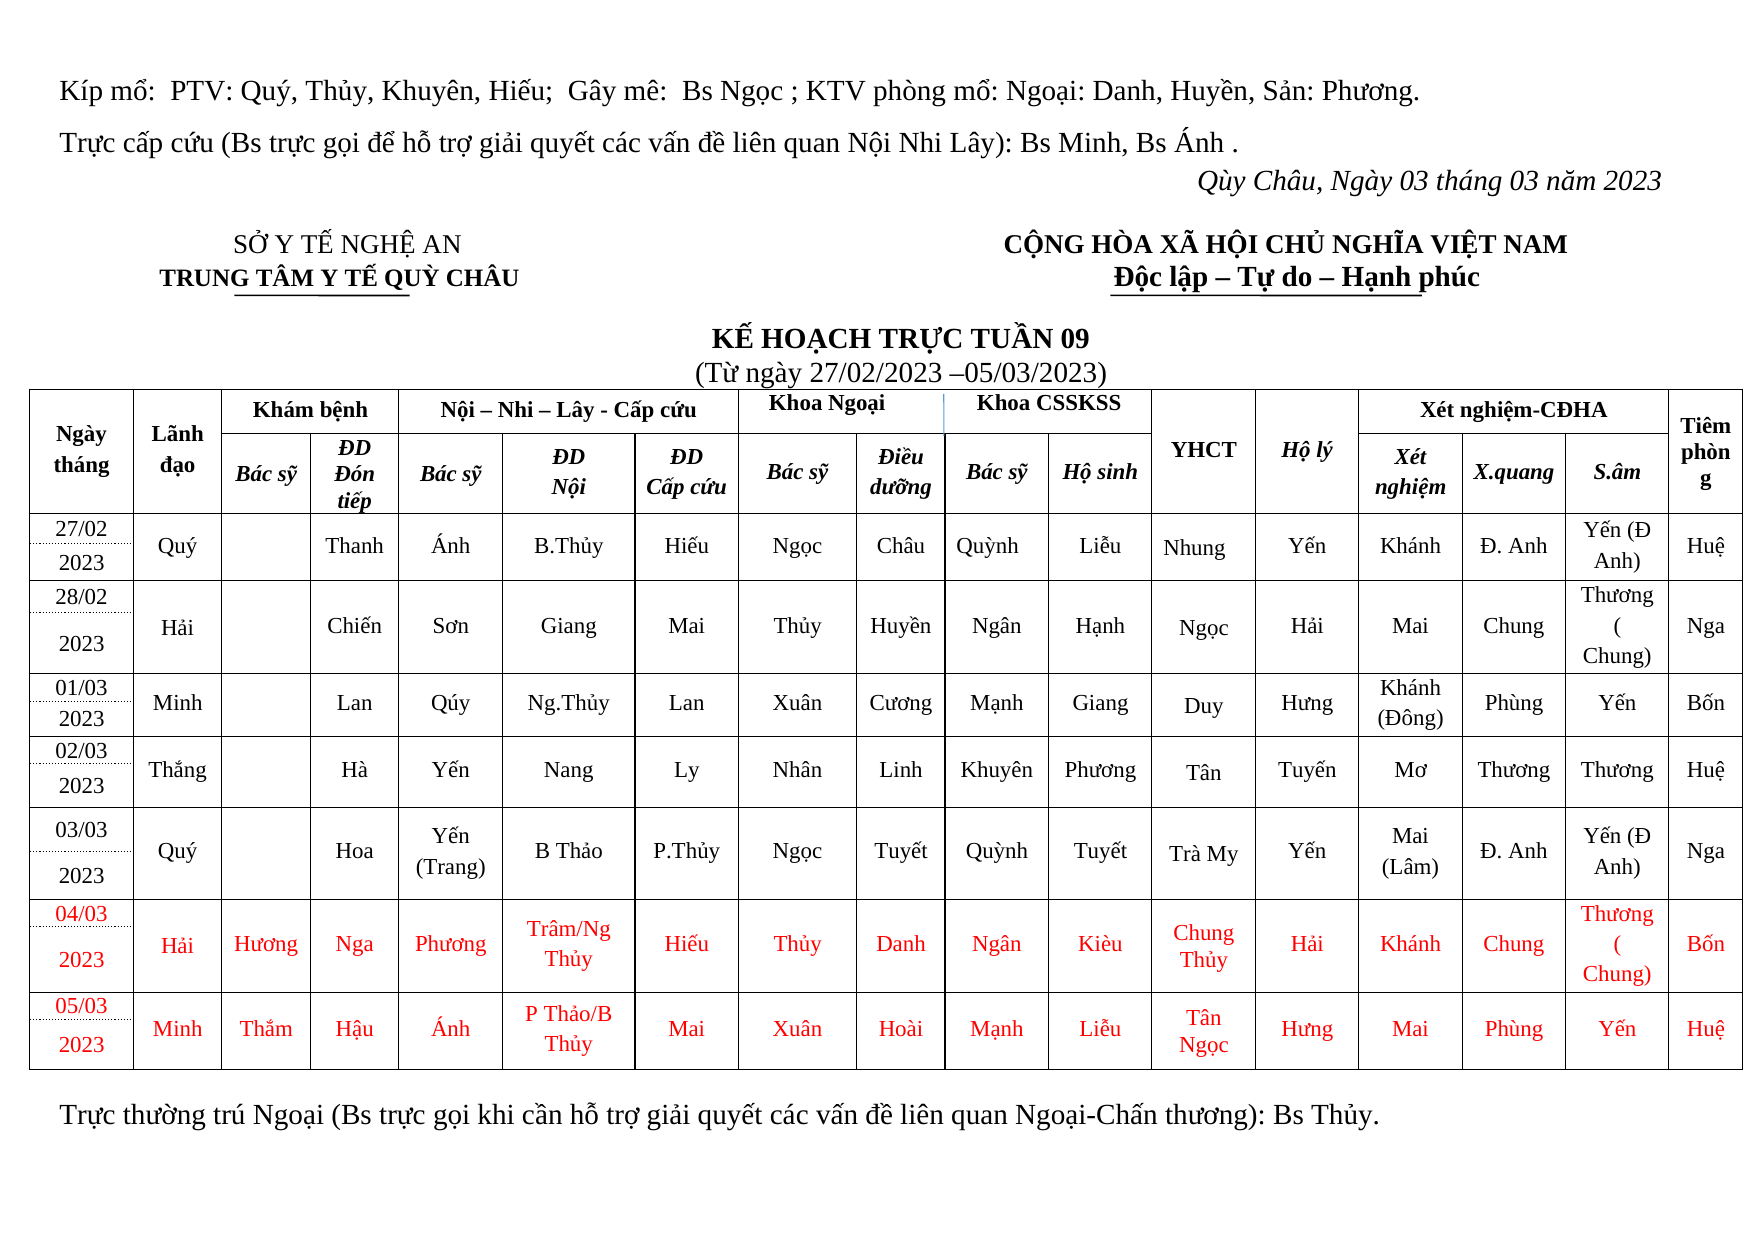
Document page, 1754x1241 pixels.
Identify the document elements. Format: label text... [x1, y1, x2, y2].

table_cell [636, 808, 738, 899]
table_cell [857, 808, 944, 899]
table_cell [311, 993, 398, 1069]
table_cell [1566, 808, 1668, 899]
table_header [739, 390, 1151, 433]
text (Từ ngày 27/02/2023 –05/03/2023) [59, 355, 1742, 388]
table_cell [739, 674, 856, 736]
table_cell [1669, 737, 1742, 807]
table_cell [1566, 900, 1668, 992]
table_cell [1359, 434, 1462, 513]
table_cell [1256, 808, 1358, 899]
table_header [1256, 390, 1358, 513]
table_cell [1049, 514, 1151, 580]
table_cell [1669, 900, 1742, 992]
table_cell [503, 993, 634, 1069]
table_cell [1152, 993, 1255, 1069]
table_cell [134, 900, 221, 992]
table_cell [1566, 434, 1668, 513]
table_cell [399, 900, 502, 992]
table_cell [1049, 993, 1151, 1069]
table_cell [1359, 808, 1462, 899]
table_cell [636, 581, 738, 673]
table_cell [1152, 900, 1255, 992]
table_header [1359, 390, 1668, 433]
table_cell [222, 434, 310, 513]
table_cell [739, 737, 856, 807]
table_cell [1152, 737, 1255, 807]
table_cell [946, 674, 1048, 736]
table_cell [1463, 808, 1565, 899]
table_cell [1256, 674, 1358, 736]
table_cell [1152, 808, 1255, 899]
text Trực cấp cứu (Bs trực gọi để hỗ trợ giải quyết các vấn đề liên quan Nội Nhi Lây): Bs Minh, Bs Ánh . [59, 111, 1742, 163]
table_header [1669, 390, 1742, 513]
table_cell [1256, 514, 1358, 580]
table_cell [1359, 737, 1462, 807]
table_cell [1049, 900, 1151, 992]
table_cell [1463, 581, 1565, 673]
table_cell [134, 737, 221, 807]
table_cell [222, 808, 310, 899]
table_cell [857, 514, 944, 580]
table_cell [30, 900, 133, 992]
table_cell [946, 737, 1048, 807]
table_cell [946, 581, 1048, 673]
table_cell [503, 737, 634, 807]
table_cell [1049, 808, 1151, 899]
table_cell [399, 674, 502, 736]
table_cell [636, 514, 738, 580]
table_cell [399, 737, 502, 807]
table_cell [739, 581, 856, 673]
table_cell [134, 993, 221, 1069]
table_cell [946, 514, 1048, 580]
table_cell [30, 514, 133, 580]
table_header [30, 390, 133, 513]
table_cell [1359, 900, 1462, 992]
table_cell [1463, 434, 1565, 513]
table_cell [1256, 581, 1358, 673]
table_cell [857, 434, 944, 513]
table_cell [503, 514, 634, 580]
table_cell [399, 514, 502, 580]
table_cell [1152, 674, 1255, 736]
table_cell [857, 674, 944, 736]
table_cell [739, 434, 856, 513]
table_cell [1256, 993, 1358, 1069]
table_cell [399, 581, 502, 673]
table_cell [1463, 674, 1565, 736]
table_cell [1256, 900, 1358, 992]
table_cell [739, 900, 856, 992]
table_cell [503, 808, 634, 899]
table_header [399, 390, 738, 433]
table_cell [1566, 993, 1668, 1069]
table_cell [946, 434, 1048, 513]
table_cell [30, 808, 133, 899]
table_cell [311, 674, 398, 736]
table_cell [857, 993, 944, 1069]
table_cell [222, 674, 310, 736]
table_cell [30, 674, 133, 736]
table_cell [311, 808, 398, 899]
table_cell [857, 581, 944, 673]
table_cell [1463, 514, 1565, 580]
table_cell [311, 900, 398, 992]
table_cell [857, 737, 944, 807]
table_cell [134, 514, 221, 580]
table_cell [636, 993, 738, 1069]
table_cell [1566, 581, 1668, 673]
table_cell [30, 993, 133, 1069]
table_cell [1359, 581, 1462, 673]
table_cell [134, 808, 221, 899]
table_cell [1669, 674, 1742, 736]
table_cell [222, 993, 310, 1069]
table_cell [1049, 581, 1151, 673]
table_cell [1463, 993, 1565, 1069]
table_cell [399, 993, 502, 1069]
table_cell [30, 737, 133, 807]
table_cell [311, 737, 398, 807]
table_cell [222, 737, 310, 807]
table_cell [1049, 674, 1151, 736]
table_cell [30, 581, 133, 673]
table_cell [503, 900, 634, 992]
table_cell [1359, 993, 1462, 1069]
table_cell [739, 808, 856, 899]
text Qùy Châu, Ngày 03 tháng 03 năm 2023 [59, 163, 1742, 197]
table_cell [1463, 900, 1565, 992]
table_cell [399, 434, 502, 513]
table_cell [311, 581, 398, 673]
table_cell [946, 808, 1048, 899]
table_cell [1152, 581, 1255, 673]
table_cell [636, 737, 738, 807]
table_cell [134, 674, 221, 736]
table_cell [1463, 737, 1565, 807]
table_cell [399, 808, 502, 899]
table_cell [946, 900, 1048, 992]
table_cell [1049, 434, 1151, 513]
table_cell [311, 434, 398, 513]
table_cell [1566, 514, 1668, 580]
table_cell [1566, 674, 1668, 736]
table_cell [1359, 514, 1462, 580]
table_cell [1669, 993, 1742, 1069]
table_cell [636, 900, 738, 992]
text Trực thường trú Ngoại (Bs trực gọi khi cần hỗ trợ giải quyết các vấn đề liên quan Ngoại-Chấn thương): Bs Thủy. [59, 1082, 1742, 1134]
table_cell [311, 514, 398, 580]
text Kíp mổ: PTV: Quý, Thủy, Khuyên, Hiếu; Gây mê: Bs Ngọc ; KTV phòng mổ: Ngoại: Danh, Huyền, Sản: Phương. [59, 59, 1742, 111]
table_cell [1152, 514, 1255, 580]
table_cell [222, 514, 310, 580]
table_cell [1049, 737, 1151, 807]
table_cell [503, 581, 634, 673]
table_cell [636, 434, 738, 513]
text SỞ Y TẾ NGHỆ AN CỘNG HÒA XÃ HỘI CHỦ NGHĨA VIỆT NAM [59, 228, 1742, 259]
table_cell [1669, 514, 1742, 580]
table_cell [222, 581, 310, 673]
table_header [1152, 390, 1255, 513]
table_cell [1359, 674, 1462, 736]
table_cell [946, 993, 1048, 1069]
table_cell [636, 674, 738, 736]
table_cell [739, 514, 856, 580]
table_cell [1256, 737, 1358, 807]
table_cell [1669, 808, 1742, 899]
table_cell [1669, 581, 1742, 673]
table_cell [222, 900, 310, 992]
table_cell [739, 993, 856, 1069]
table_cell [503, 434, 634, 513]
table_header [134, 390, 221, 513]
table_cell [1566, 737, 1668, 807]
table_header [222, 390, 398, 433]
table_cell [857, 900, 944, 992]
text TRUNG TÂM Y TẾ QUỲ CHÂU Độc lập – Tự do – Hạnh phúc [59, 259, 1742, 293]
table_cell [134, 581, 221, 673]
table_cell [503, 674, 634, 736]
text KẾ HOẠCH TRỰC TUẦN 09 [59, 321, 1742, 355]
